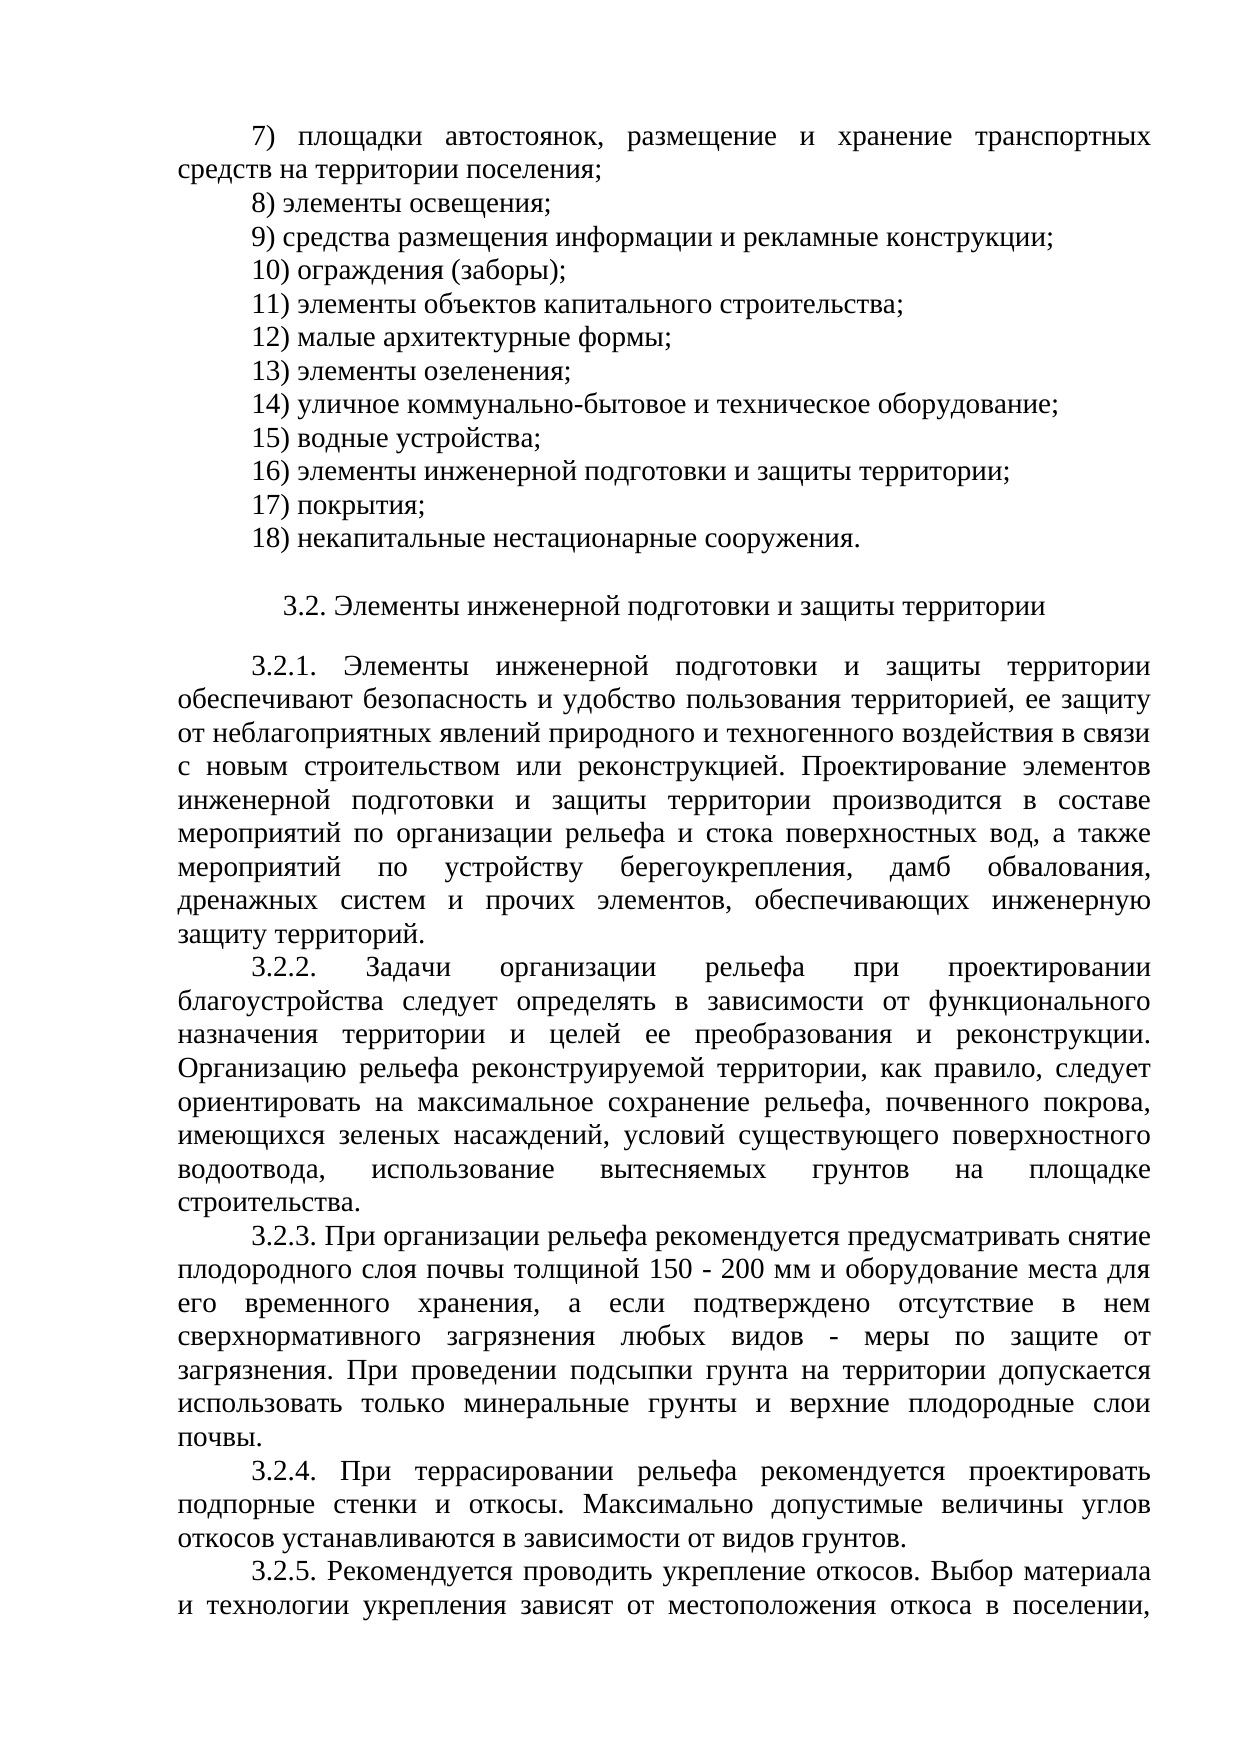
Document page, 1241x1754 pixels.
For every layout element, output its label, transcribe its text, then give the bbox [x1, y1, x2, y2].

text 12) малые архитектурные формы; [177, 319, 1152, 353]
text 11) элементы объектов капитального строительства; [177, 286, 1152, 319]
text 3.2. Элементы инженерной подготовки и защиты территории [177, 588, 1152, 621]
text 3.2.1. Элементы инженерной подготовки и защиты территории обеспечивают безопасность и удобство пользования территорией, ее защиту от неблагоприятных явлений природного и техногенного воздействия в связи с новым строительством или реконструкцией. Проектирование элементов инженерной подготовки и защиты территории производится в составе мероприятий по организации рельефа и стока поверхностных вод, а также мероприятий по устройству берегоукрепления, дамб обвалования, дренажных систем и прочих элементов, обеспечивающих инженерную защиту территорий. [177, 648, 1152, 949]
text 17) покрытия; [177, 487, 1152, 521]
text 3.2.3. При организации рельефа рекомендуется предусматривать снятие плодородного слоя почвы толщиной 150 - 200 мм и оборудование места для его временного хранения, а если подтверждено отсутствие в нем сверхнормативного загрязнения любых видов - меры по защите от загрязнения. При проведении подсыпки грунта на территории допускается использовать только минеральные грунты и верхние плодородные слои почвы. [177, 1218, 1152, 1453]
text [177, 1553, 1152, 1620]
text 3.2.2. Задачи организации рельефа при проектировании благоустройства следует определять в зависимости от функционального назначения территории и целей ее преобразования и реконструкции. Организацию рельефа реконструируемой территории, как правило, следует ориентировать на максимальное сохранение рельефа, почвенного покрова, имеющихся зеленых насаждений, условий существующего поверхностного водоотвода, использование вытесняемых грунтов на площадке строительства. [177, 949, 1152, 1218]
text 15) водные устройства; [177, 420, 1152, 453]
text 10) ограждения (заборы); [177, 252, 1152, 286]
text 9) средства размещения информации и рекламные конструкции; [177, 219, 1152, 252]
text 18) некапитальные нестационарные сооружения. [177, 521, 1152, 554]
text 8) элементы освещения; [177, 185, 1152, 219]
text 3.2.4. При террасировании рельефа рекомендуется проектировать подпорные стенки и откосы. Максимально допустимые величины углов откосов устанавливаются в зависимости от видов грунтов. [177, 1453, 1152, 1553]
text 13) элементы озеленения; [177, 353, 1152, 386]
text 14) уличное коммунально-бытовое и техническое оборудование; [177, 386, 1152, 420]
text 7) площадки автостоянок, размещение и хранение транспортных средств на территории поселения; [177, 118, 1152, 185]
text 16) элементы инженерной подготовки и защиты территории; [177, 453, 1152, 487]
